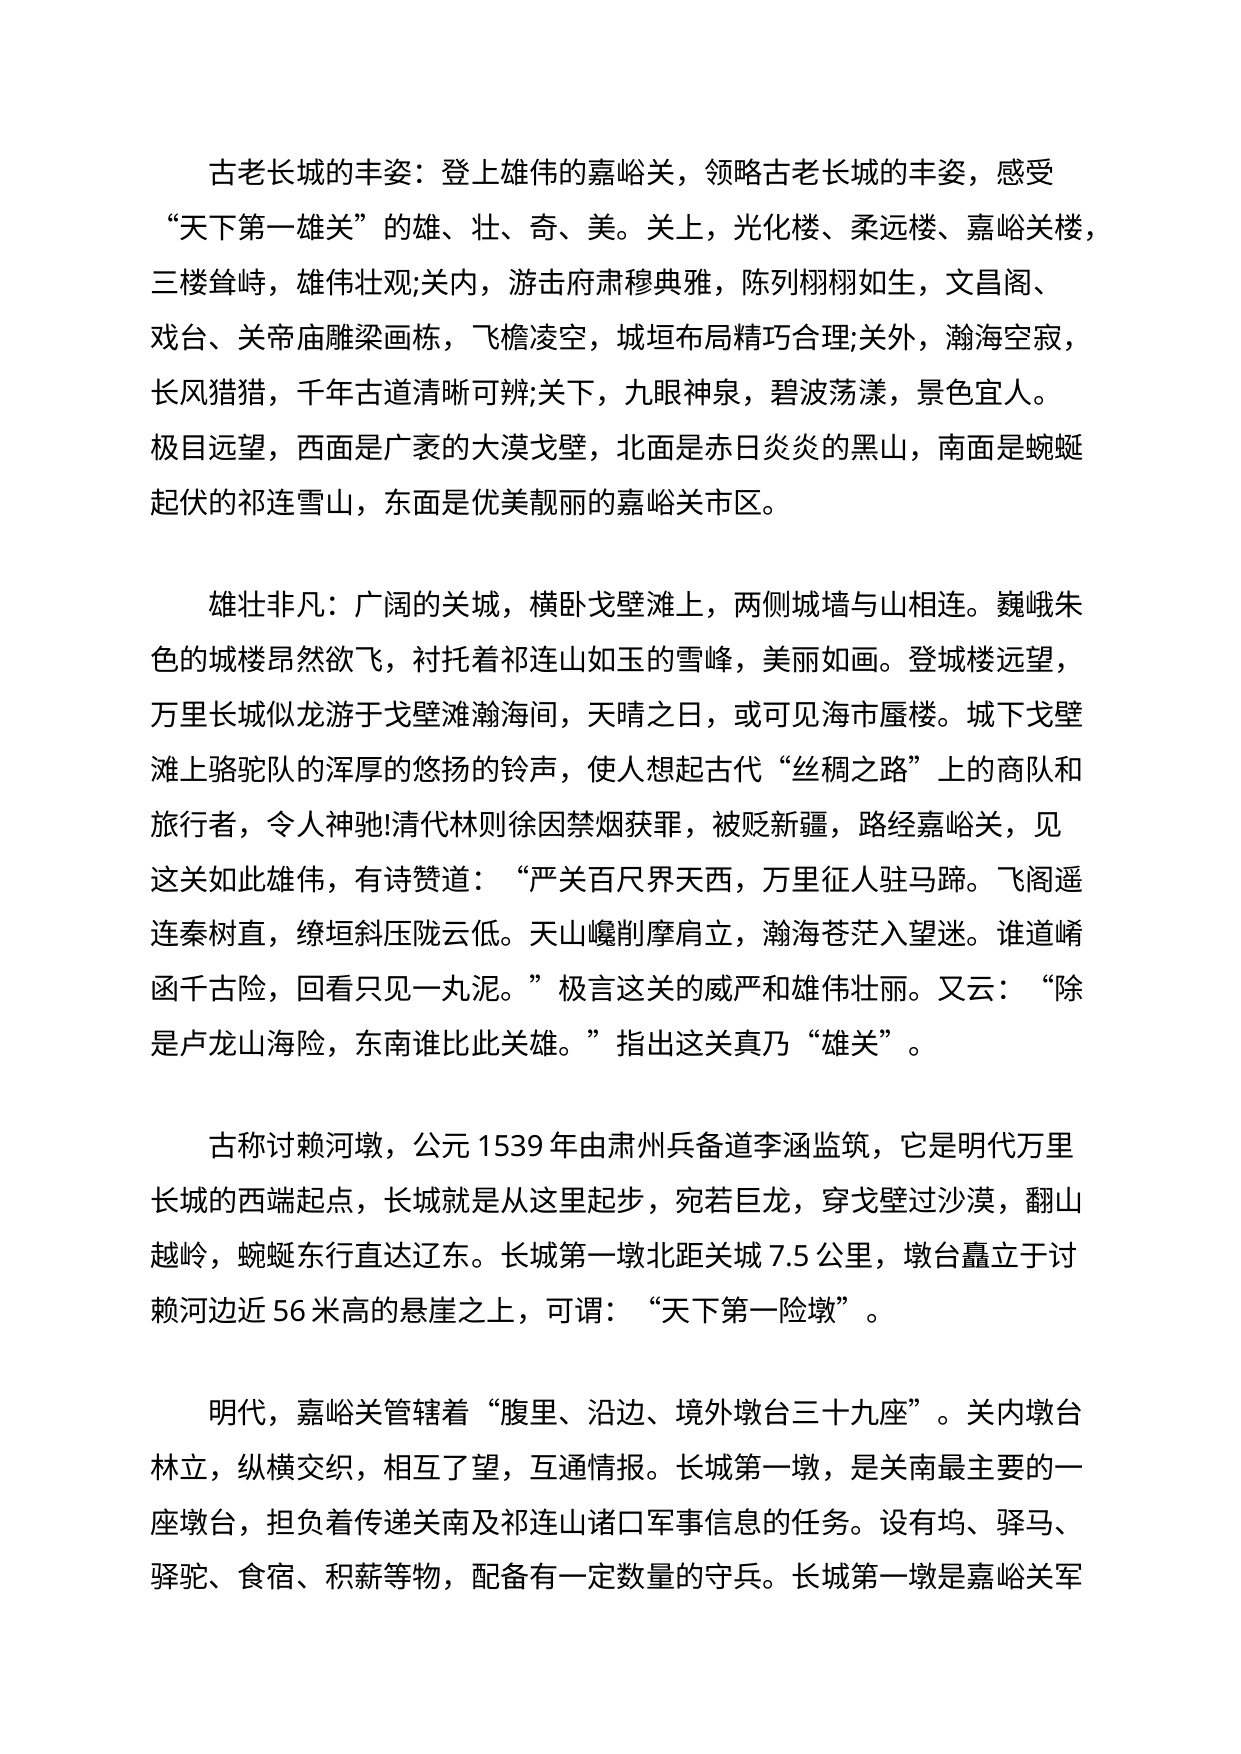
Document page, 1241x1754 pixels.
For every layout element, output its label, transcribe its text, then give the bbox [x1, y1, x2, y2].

text 古老长城的丰姿：登上雄伟的嘉峪关，领略古老长城的丰姿，感受“天下第一雄关”的雄、壮、奇、美。关上，光化楼、柔远楼、嘉峪关楼，三楼耸峙，雄伟壮观;关内，游击府肃穆典雅，陈列栩栩如生，文昌阁、戏台、关帝庙雕梁画栋，飞檐凌空，城垣布局精巧合理;关外，瀚海空寂，长风猎猎，千年古道清晰可辨;关下，九眼神泉，碧波荡漾，景色宜人。极目远望，西面是广袤的大漠戈壁，北面是赤日炎炎的黑山，南面是蜿蜒起伏的祁连雪山，东面是优美靓丽的嘉峪关市区。 [150, 150, 1090, 522]
text 古称讨赖河墩，公元1539年由肃州兵备道李涵监筑，它是明代万里长城的西端起点，长城就是从这里起步，宛若巨龙，穿戈壁过沙漠，翻山越岭，蜿蜒东行直达辽东。长城第一墩北距关城7.5公里，墩台矗立于讨赖河边近56米高的悬崖之上，可谓：“天下第一险墩”。 [150, 1122, 1090, 1330]
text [150, 1389, 1090, 1596]
text 雄壮非凡：广阔的关城，横卧戈壁滩上，两侧城墙与山相连。巍峨朱色的城楼昂然欲飞，衬托着祁连山如玉的雪峰，美丽如画。登城楼远望，万里长城似龙游于戈壁滩瀚海间，天晴之日，或可见海市蜃楼。城下戈壁滩上骆驼队的浑厚的悠扬的铃声，使人想起古代“丝稠之路”上的商队和旅行者，令人神驰!清代林则徐因禁烟获罪，被贬新疆，路经嘉峪关，见这关如此雄伟，有诗赞道：“严关百尺界天西，万里征人驻马蹄。飞阁遥连秦树直，缭垣斜压陇云低。天山巉削摩肩立，瀚海苍茫入望迷。谁道崤函千古险，回看只见一丸泥。”极言这关的威严和雄伟壮丽。又云：“除是卢龙山海险，东南谁比此关雄。”指出这关真乃“雄关”。 [150, 581, 1090, 1063]
